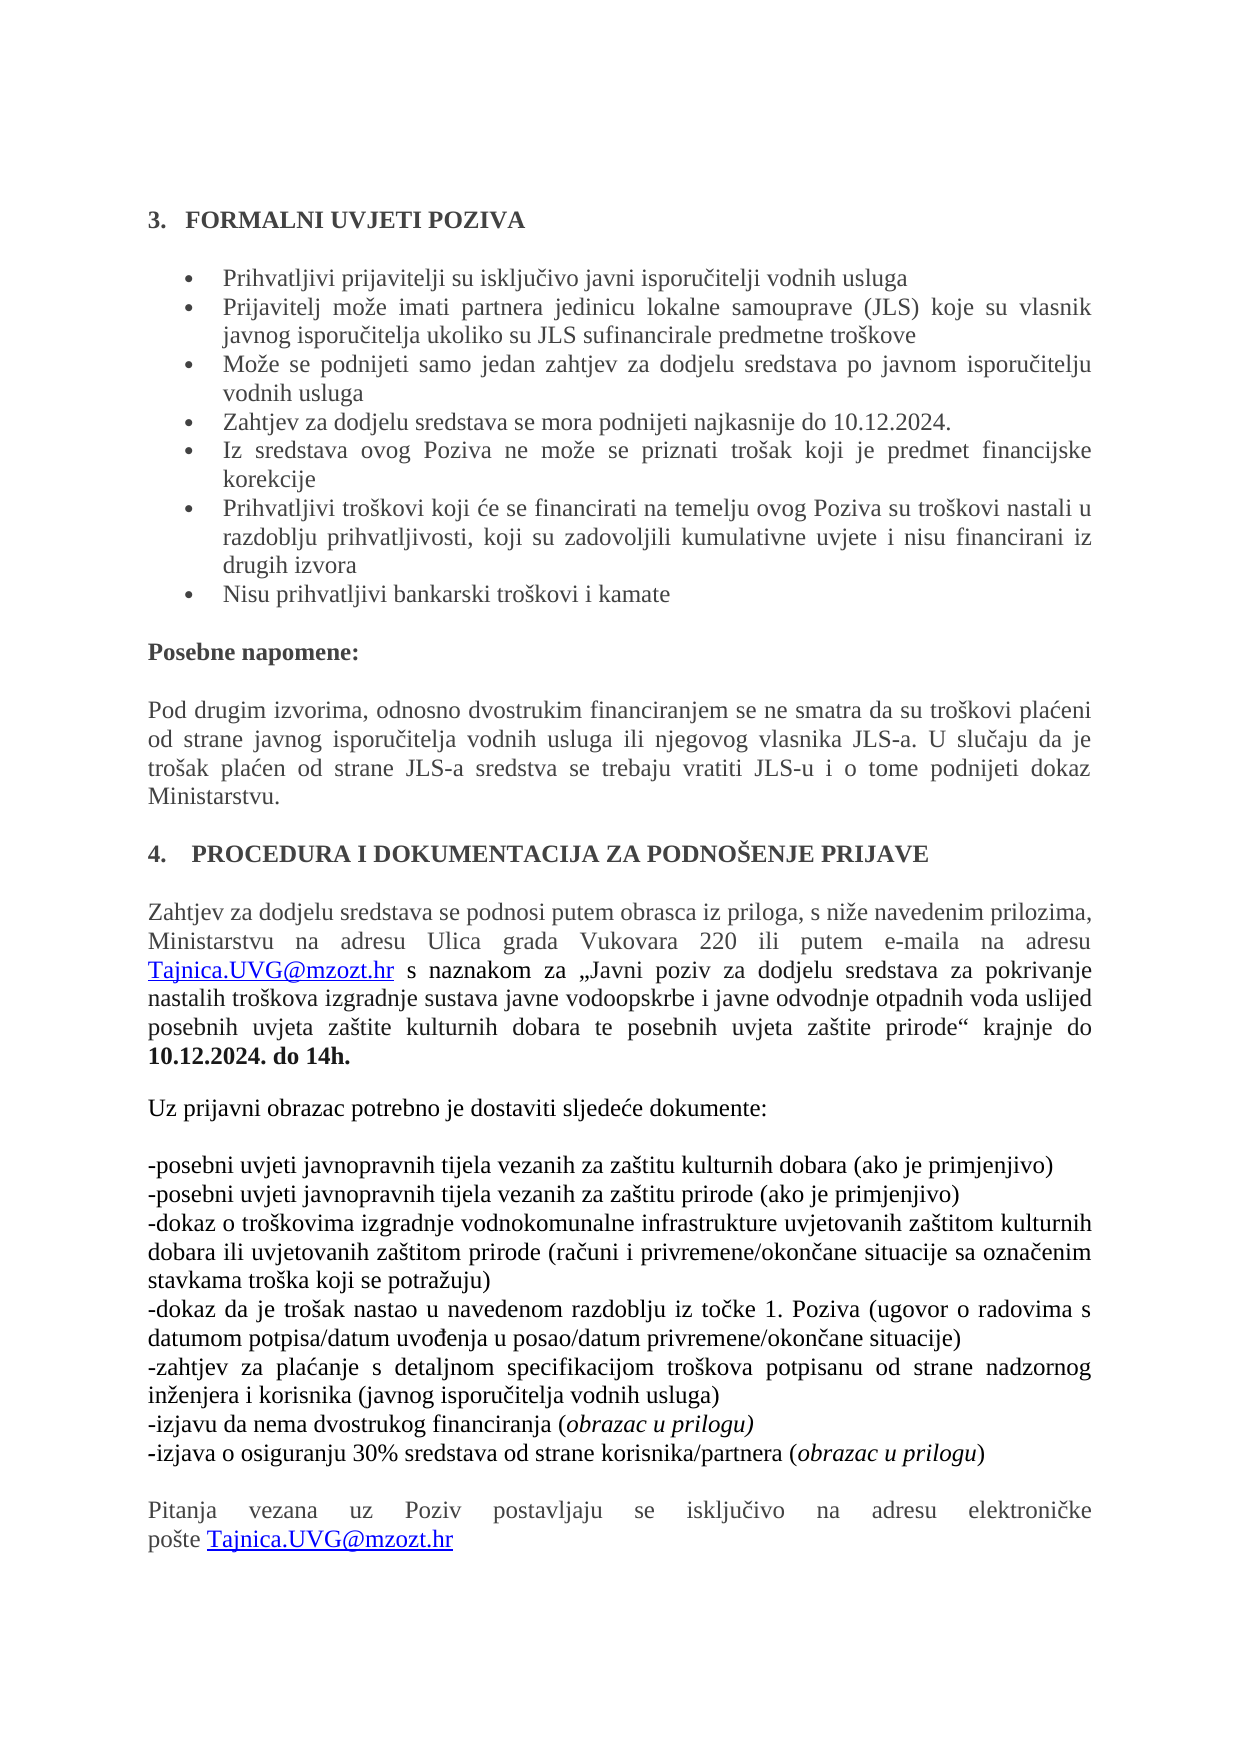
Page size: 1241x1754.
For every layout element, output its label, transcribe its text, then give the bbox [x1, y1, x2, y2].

list Zahtjev za dodjelu sredstava se mora podnijeti najkasnije do 10.12.2024. [185, 407, 1093, 436]
list Prijavitelj može imati partnera jedinicu lokalne samouprave (JLS) koje su vlasnik javnog isporučitelja ukoliko su JLS sufinancirale predmetne troškove [185, 292, 1093, 349]
list Nisu prihvatljivi bankarski troškovi i kamate [185, 579, 1093, 608]
text -dokaz o troškovima izgradnje vodnokomunalne infrastrukture uvjetovanih zaštitom kulturnih dobara ili uvjetovanih zaštitom prirode (računi i privremene/okončane situacije sa označenim stavkama troška koji se potražuju) [148, 1208, 1093, 1294]
text Uz prijavni obrazac potrebno je dostaviti sljedeće dokumente: [148, 1093, 1093, 1122]
text -izjava o osiguranju 30% sredstava od strane korisnika/partnera (obrazac u prilogu) [148, 1438, 1093, 1467]
text Pod drugim izvorima, odnosno dvostrukim financiranjem se ne smatra da su troškovi plaćeni od strane javnog isporučitelja vodnih usluga ili njegovog vlasnika JLS-a. U slučaju da je trošak plaćen od strane JLS-a sredstva se trebaju vratiti JLS-u i o tome podnijeti dokaz Ministarstvu. [148, 695, 1093, 810]
list Prihvatljivi troškovi koji će se financirati na temelju ovog Poziva su troškovi nastali u razdoblju prihvatljivosti, koji su zadovoljili kumulativne uvjete i nisu financirani iz drugih izvora [185, 493, 1093, 579]
text Zahtjev za dodjelu sredstava se podnosi putem obrasca iz priloga, s niže navedenim prilozima, Ministarstvu na adresu Ulica grada Vukovara 220 ili putem e-maila na adresu Tajnica.UVG@mzozt.hr s naznakom za „Javni poziv za dodjelu sredstava za pokrivanje nastalih troškova izgradnje sustava javne vodoopskrbe i javne odvodnje otpadnih voda uslijed posebnih uvjeta zaštite kulturnih dobara te posebnih uvjeta zaštite prirode“ krajnje do 10.12.2024. do 14h. [148, 897, 1093, 1070]
list FORMALNI UVJETI POZIVA [148, 205, 1093, 234]
list Iz sredstava ovog Poziva ne može se priznati trošak koji je predmet financijske korekcije [185, 436, 1093, 493]
text -izjavu da nema dvostrukog financiranja (obrazac u prilogu) [148, 1409, 1093, 1438]
text Posebne napomene: [148, 637, 1093, 666]
text -posebni uvjeti javnopravnih tijela vezanih za zaštitu kulturnih dobara (ako je primjenjivo) [148, 1151, 1093, 1179]
list Prihvatljivi prijavitelji su isključivo javni isporučitelji vodnih usluga [185, 263, 1093, 292]
text Pitanja vezana uz Poziv postavljaju se isključivo na adresu elektroničke pošte Tajnica.UVG@mzozt.hr [148, 1496, 1093, 1582]
list PROCEDURA I DOKUMENTACIJA ZA PODNOŠENJE PRIJAVE [148, 839, 1093, 868]
list Može se podnijeti samo jedan zahtjev za dodjelu sredstava po javnom isporučitelju vodnih usluga [185, 349, 1093, 407]
text -dokaz da je trošak nastao u navedenom razdoblju iz točke 1. Poziva (ugovor o radovima s datumom potpisa/datum uvođenja u posao/datum privremene/okončane situacije) [148, 1294, 1093, 1352]
text -zahtjev za plaćanje s detaljnom specifikacijom troškova potpisanu od strane nadzornog inženjera i korisnika (javnog isporučitelja vodnih usluga) [148, 1352, 1093, 1409]
text -posebni uvjeti javnopravnih tijela vezanih za zaštitu prirode (ako je primjenjivo) [148, 1179, 1093, 1208]
